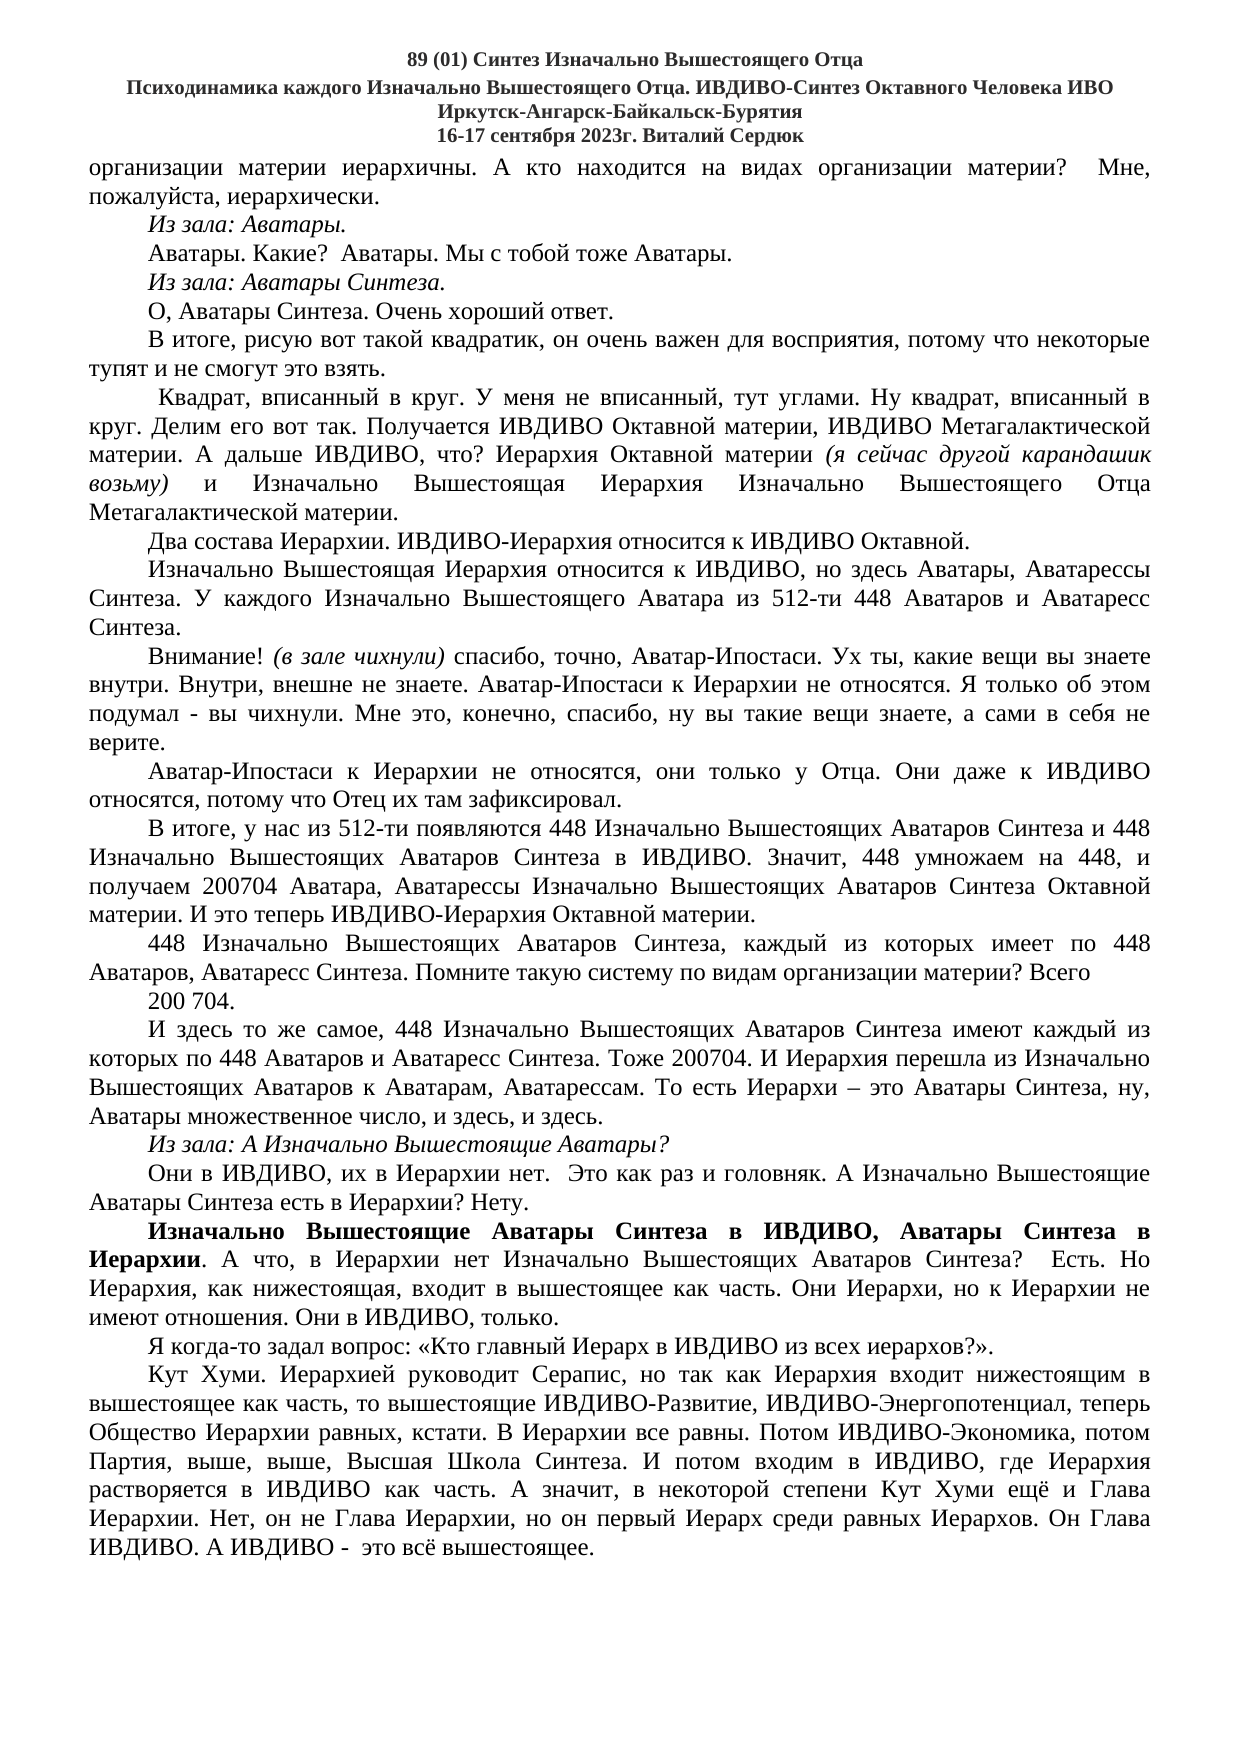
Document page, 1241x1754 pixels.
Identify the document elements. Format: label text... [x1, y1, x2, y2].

text 200 704. [89, 986, 1152, 1014]
text Я когда-то задал вопрос: «Кто главный Иерарх в ИВДИВО из всех иерархов?». [89, 1331, 1152, 1359]
text Квадрат, вписанный в круг. У меня не вписанный, тут углами. Ну квадрат, вписанный в круг. Делим его вот так. Получается ИВДИВО Октавной материи, ИВДИВО Метагалактической материи. А дальше ИВДИВО, что? Иерархия Октавной материи (я сейчас другой карандашик возьму) и Изначально Вышестоящая Иерархия Изначально Вышестоящего Отца Метагалактической материи. [89, 382, 1152, 526]
text Они в ИВДИВО, их в Иерархии нет. Это как раз и головняк. А Изначально Вышестоящие Аватары Синтеза есть в Иерархии? Нету. [89, 1158, 1152, 1216]
text В итоге, рисую вот такой квадратик, он очень важен для восприятия, потому что некоторые тупят и не смогут это взять. [89, 324, 1152, 382]
text О, Аватары Синтеза. Очень хороший ответ. [89, 296, 1152, 324]
text Кут Хуми. Иерархией руководит Серапис, но так как Иерархия входит нижестоящим в вышестоящее как часть, то вышестоящие ИВДИВО-Развитие, ИВДИВО-Энергопотенциал, теперь Общество Иерархии равных, кстати. В Иерархии все равны. Потом ИВДИВО-Экономика, потом Партия, выше, выше, Высшая Школа Синтеза. И потом входим в ИВДИВО, где Иерархия растворяется в ИВДИВО как часть. А значит, в некоторой степени Кут Хуми ещё и Глава Иерархии. Нет, он не Глава Иерархии, но он первый Иерарх среди равных Иерархов. Он Глава ИВДИВО. А ИВДИВО - это всё вышестоящее. [89, 1359, 1152, 1561]
text Изначально Вышестоящая Иерархия относится к ИВДИВО, но здесь Аватары, Аватарессы Синтеза. У каждого Изначально Вышестоящего Аватара из 512-ти 448 Аватаров и Аватаресс Синтеза. [89, 554, 1152, 641]
text И здесь то же самое, 448 Изначально Вышестоящих Аватаров Синтеза имеют каждый из которых по 448 Аватаров и Аватаресс Синтеза. Тоже 200704. И Иерархия перешла из Изначально Вышестоящих Аватаров к Аватарам, Аватарессам. То есть Иерархи – это Аватары Синтеза, ну, Аватары множественное число, и здесь, и здесь. [89, 1014, 1152, 1129]
text Из зала: Аватары Синтеза. [89, 267, 1152, 296]
text Аватары. Какие? Аватары. Мы с тобой тоже Аватары. [89, 238, 1152, 267]
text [89, 152, 1152, 209]
text Два состава Иерархии. ИВДИВО-Иерархия относится к ИВДИВО Октавной. [89, 526, 1152, 554]
text Внимание! (в зале чихнули) спасибо, точно, Аватар-Ипостаси. Ух ты, какие вещи вы знаете внутри. Внутри, внешне не знаете. Аватар-Ипостаси к Иерархии не относятся. Я только об этом подумал - вы чихнули. Мне это, конечно, спасибо, ну вы такие вещи знаете, а сами в себя не верите. [89, 641, 1152, 756]
text В итоге, у нас из 512-ти появляются 448 Изначально Вышестоящих Аватаров Синтеза и 448 Изначально Вышестоящих Аватаров Синтеза в ИВДИВО. Значит, 448 умножаем на 448, и получаем 200704 Аватара, Аватарессы Изначально Вышестоящих Аватаров Синтеза Октавной материи. И это теперь ИВДИВО-Иерархия Октавной материи. [89, 813, 1152, 928]
text 448 Изначально Вышестоящих Аватаров Синтеза, каждый из которых имеет по 448 Аватаров, Аватаресс Синтеза. Помните такую систему по видам организации материи? Всего [89, 928, 1152, 986]
text Из зала: А Изначально Вышестоящие Аватары? [89, 1129, 1152, 1158]
text Изначально Вышестоящие Аватары Синтеза в ИВДИВО, Аватары Синтеза в Иерархии. А что, в Иерархии нет Изначально Вышестоящих Аватаров Синтеза? Есть. Но Иерархия, как нижестоящая, входит в вышестоящее как часть. Они Иерархи, но к Иерархии не имеют отношения. Они в ИВДИВО, только. [89, 1216, 1152, 1331]
text Из зала: Аватары. [89, 209, 1152, 238]
text Аватар-Ипостаси к Иерархии не относятся, они только у Отца. Они даже к ИВДИВО относятся, потому что Отец их там зафиксировал. [89, 756, 1152, 813]
